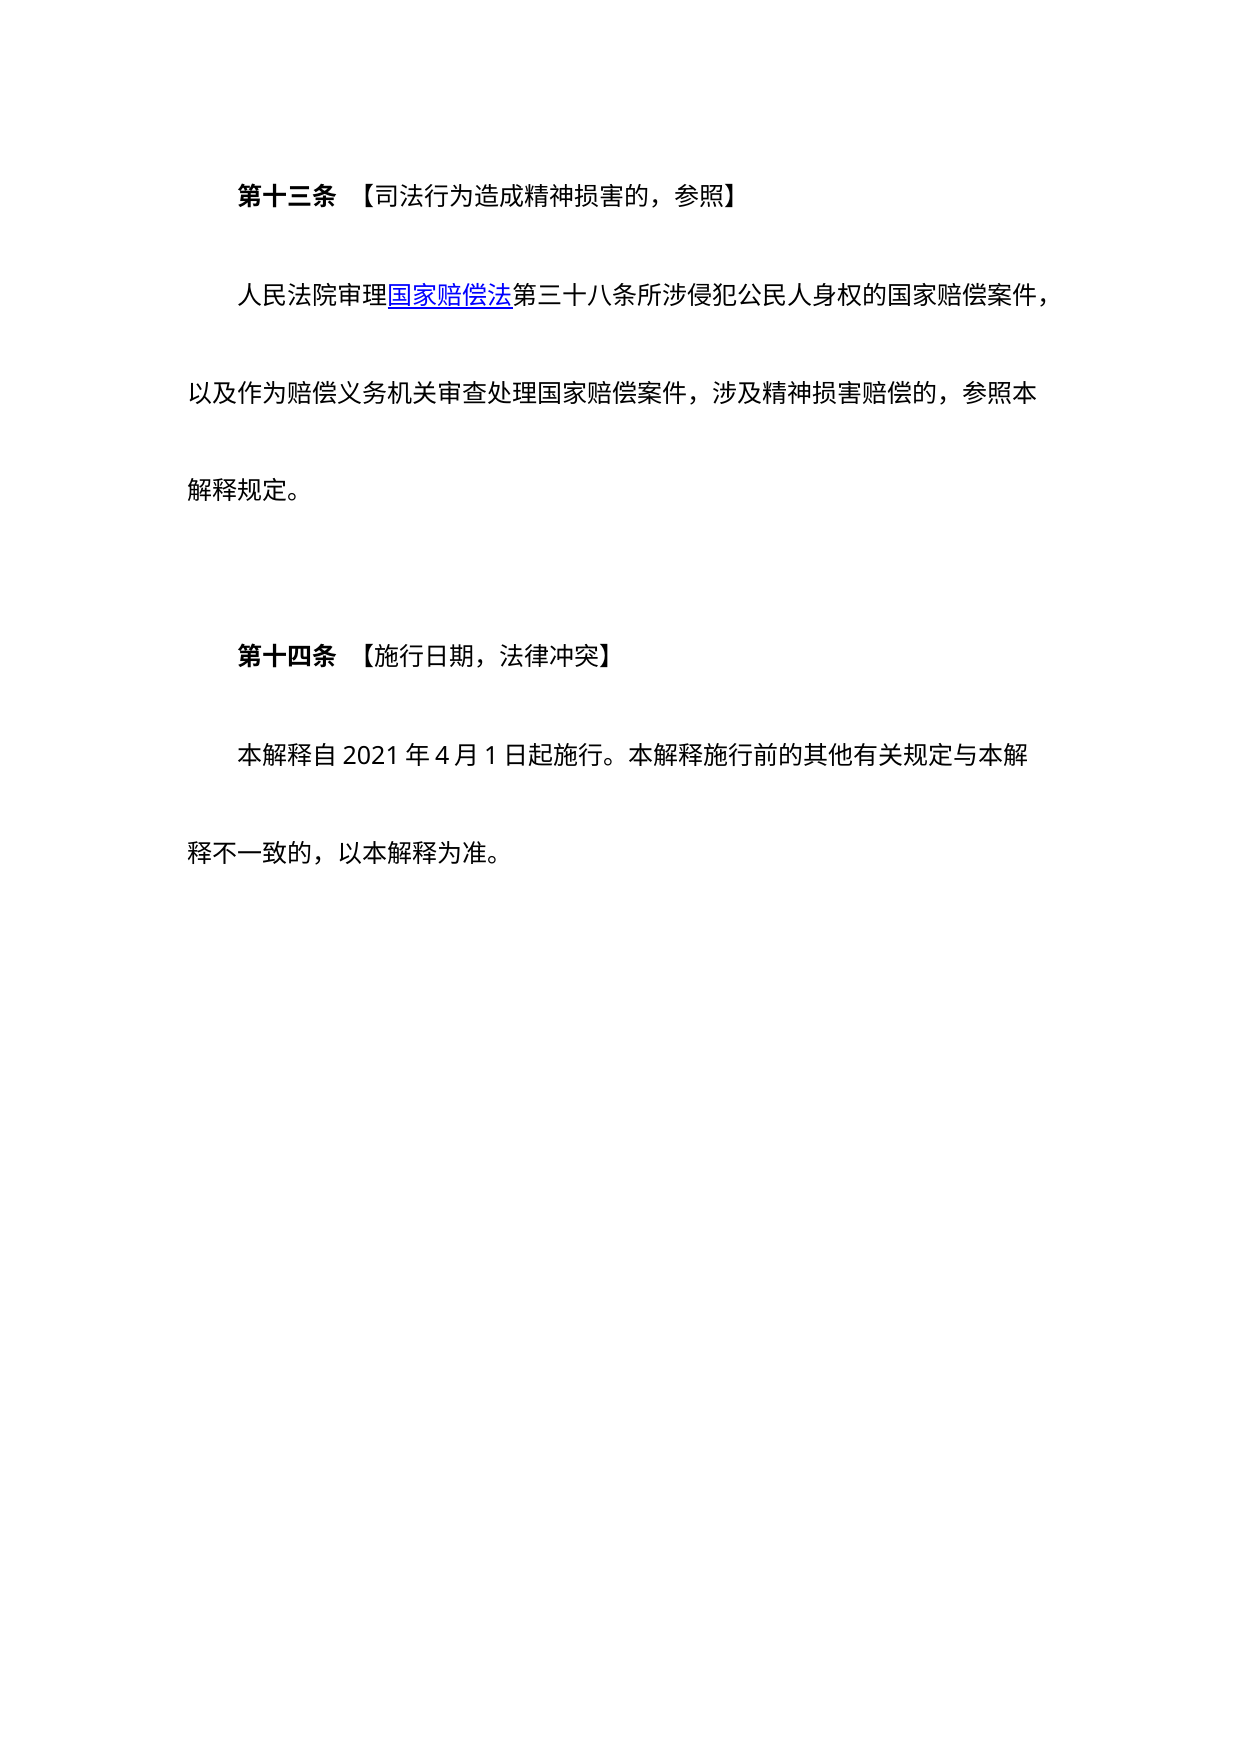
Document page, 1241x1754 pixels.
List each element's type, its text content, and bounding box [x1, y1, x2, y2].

text 本解释自2021年4月1日起施行。本解释施行前的其他有关规定与本解释不一致的，以本解释为准。 [187, 721, 1053, 884]
text 人民法院审理国家赔偿法第三十八条所涉侵犯公民人身权的国家赔偿案件，以及作为赔偿义务机关审查处理国家赔偿案件，涉及精神损害赔偿的，参照本解释规定。 [187, 261, 1053, 521]
subtitle 第十四条 【施行日期，法律冲突】 [187, 622, 1053, 687]
subtitle 第十三条 【司法行为造成精神损害的，参照】 [187, 162, 1053, 227]
